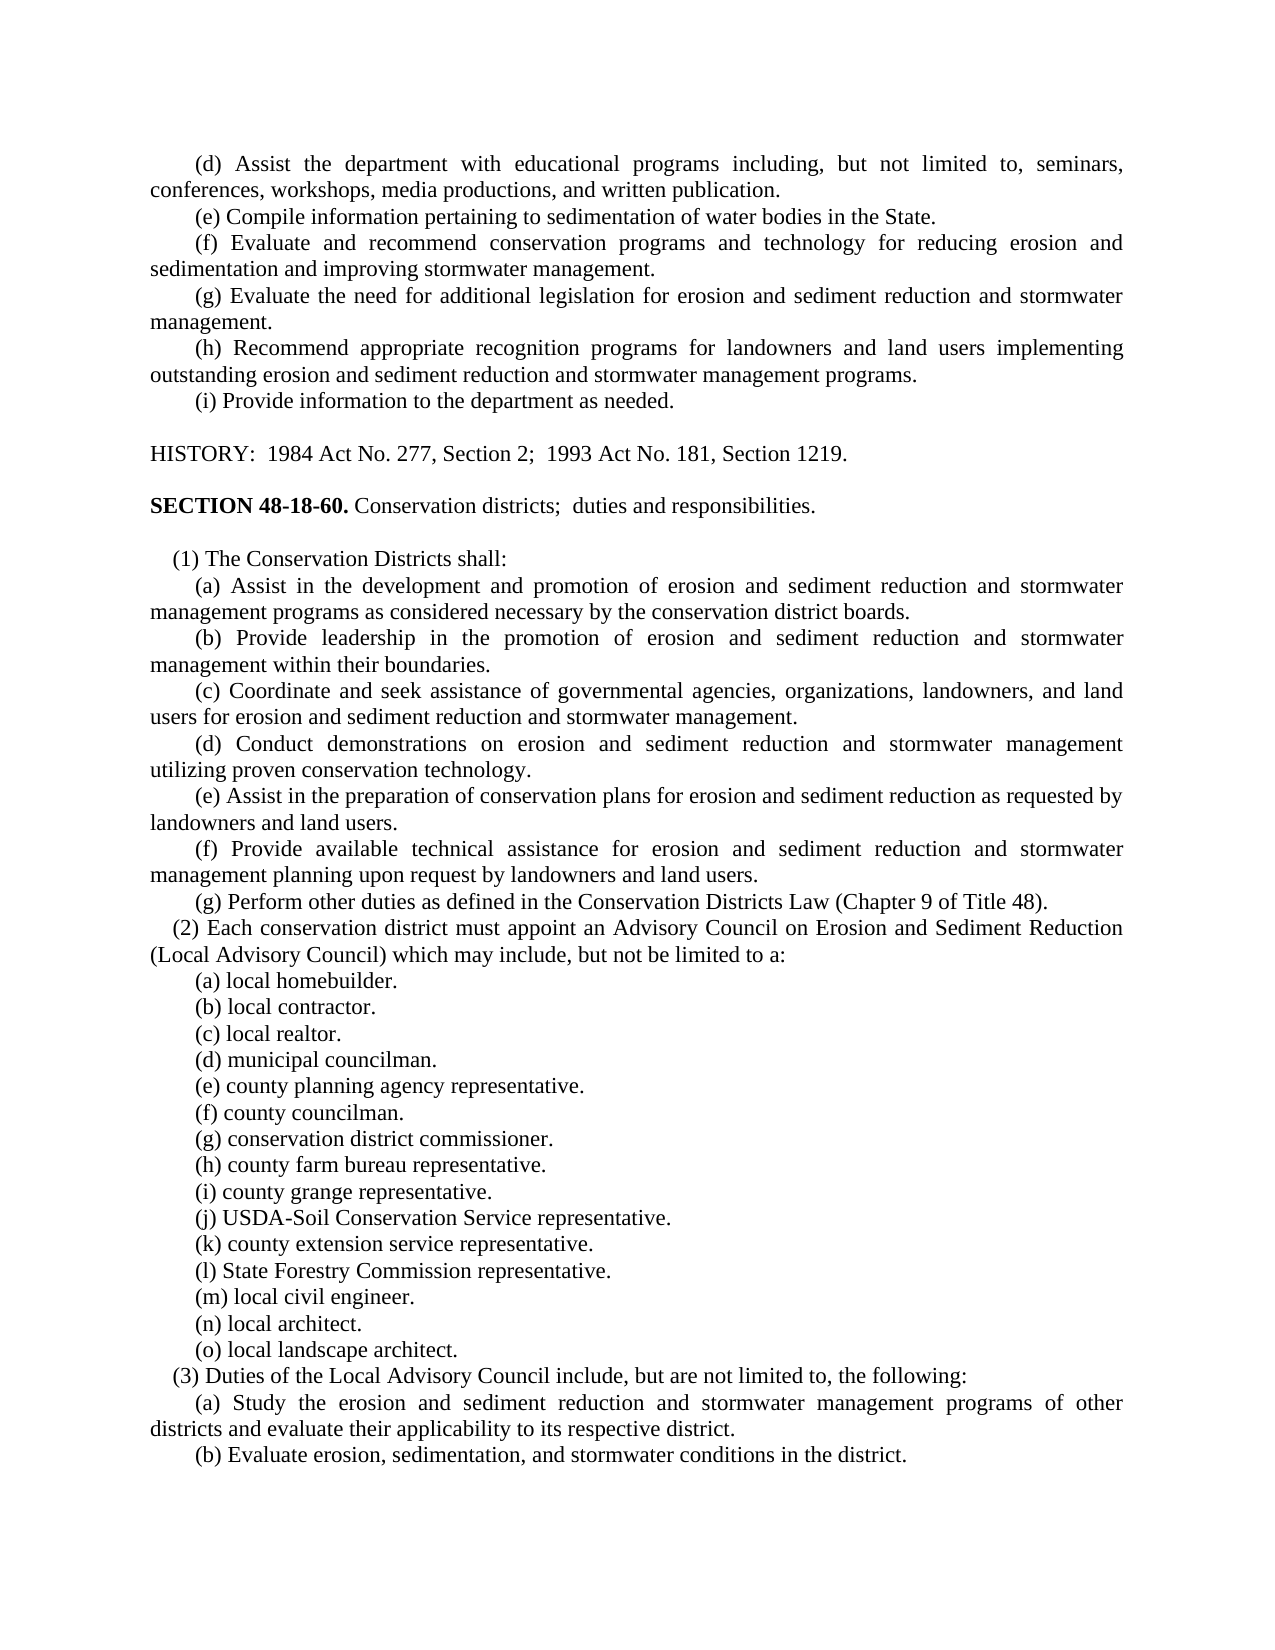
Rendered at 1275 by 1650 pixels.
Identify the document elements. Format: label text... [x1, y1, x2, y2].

text (e) county planning agency representative. [150, 1072, 1125, 1099]
text (b) Provide leadership in the promotion of erosion and sediment reduction and stormwater management within their boundaries. [150, 624, 1125, 677]
text (g) Perform other duties as defined in the Conservation Districts Law (Chapter 9 of Title 48). [150, 888, 1125, 914]
text (d) Conduct demonstrations on erosion and sediment reduction and stormwater management utilizing proven conservation technology. [150, 730, 1125, 782]
text (l) State Forestry Commission representative. [150, 1257, 1125, 1283]
text (h) Recommend appropriate recognition programs for landowners and land users implementing outstanding erosion and sediment reduction and stormwater management programs. [150, 334, 1125, 387]
text (d) Assist the department with educational programs including, but not limited to, seminars, conferences, workshops, media productions, and written publication. [150, 150, 1125, 203]
text (e) Compile information pertaining to sedimentation of water bodies in the State. [150, 203, 1125, 229]
text (a) Assist in the development and promotion of erosion and sediment reduction and stormwater management programs as considered necessary by the conservation district boards. [150, 572, 1125, 624]
text (a) local homebuilder. [150, 967, 1125, 993]
text (b) local contractor. [150, 993, 1125, 1020]
text (a) Study the erosion and sediment reduction and stormwater management programs of other districts and evaluate their applicability to its respective district. [150, 1389, 1125, 1441]
text (i) Provide information to the department as needed. [150, 387, 1125, 413]
text SECTION 48-18-60. Conservation districts; duties and responsibilities. [150, 493, 1125, 519]
text (d) municipal councilman. [150, 1046, 1125, 1072]
text (e) Assist in the preparation of conservation plans for erosion and sediment reduction as requested by landowners and land users. [150, 782, 1125, 835]
text (f) Provide available technical assistance for erosion and sediment reduction and stormwater management planning upon request by landowners and land users. [150, 835, 1125, 888]
text (f) county councilman. [150, 1099, 1125, 1125]
text (o) local landscape architect. [150, 1336, 1125, 1362]
text (3) Duties of the Local Advisory Council include, but are not limited to, the following: [150, 1362, 1125, 1389]
text (g) Evaluate the need for additional legislation for erosion and sediment reduction and stormwater management. [150, 282, 1125, 334]
text (c) Coordinate and seek assistance of governmental agencies, organizations, landowners, and land users for erosion and sediment reduction and stormwater management. [150, 677, 1125, 730]
text (h) county farm bureau representative. [150, 1151, 1125, 1178]
text (c) local realtor. [150, 1020, 1125, 1046]
text (i) county grange representative. [150, 1178, 1125, 1204]
text (m) local civil engineer. [150, 1283, 1125, 1309]
text HISTORY: 1984 Act No. 277, Section 2; 1993 Act No. 181, Section 1219. [150, 440, 1125, 466]
text (k) county extension service representative. [150, 1231, 1125, 1257]
text (j) USDA-Soil Conservation Service representative. [150, 1204, 1125, 1231]
text (n) local architect. [150, 1309, 1125, 1336]
text (2) Each conservation district must appoint an Advisory Council on Erosion and Sediment Reduction (Local Advisory Council) which may include, but not be limited to a: [150, 914, 1125, 967]
text (g) conservation district commissioner. [150, 1125, 1125, 1151]
text (f) Evaluate and recommend conservation programs and technology for reducing erosion and sedimentation and improving stormwater management. [150, 229, 1125, 282]
text (b) Evaluate erosion, sedimentation, and stormwater conditions in the district. [150, 1441, 1125, 1468]
text (1) The Conservation Districts shall: [150, 545, 1125, 572]
